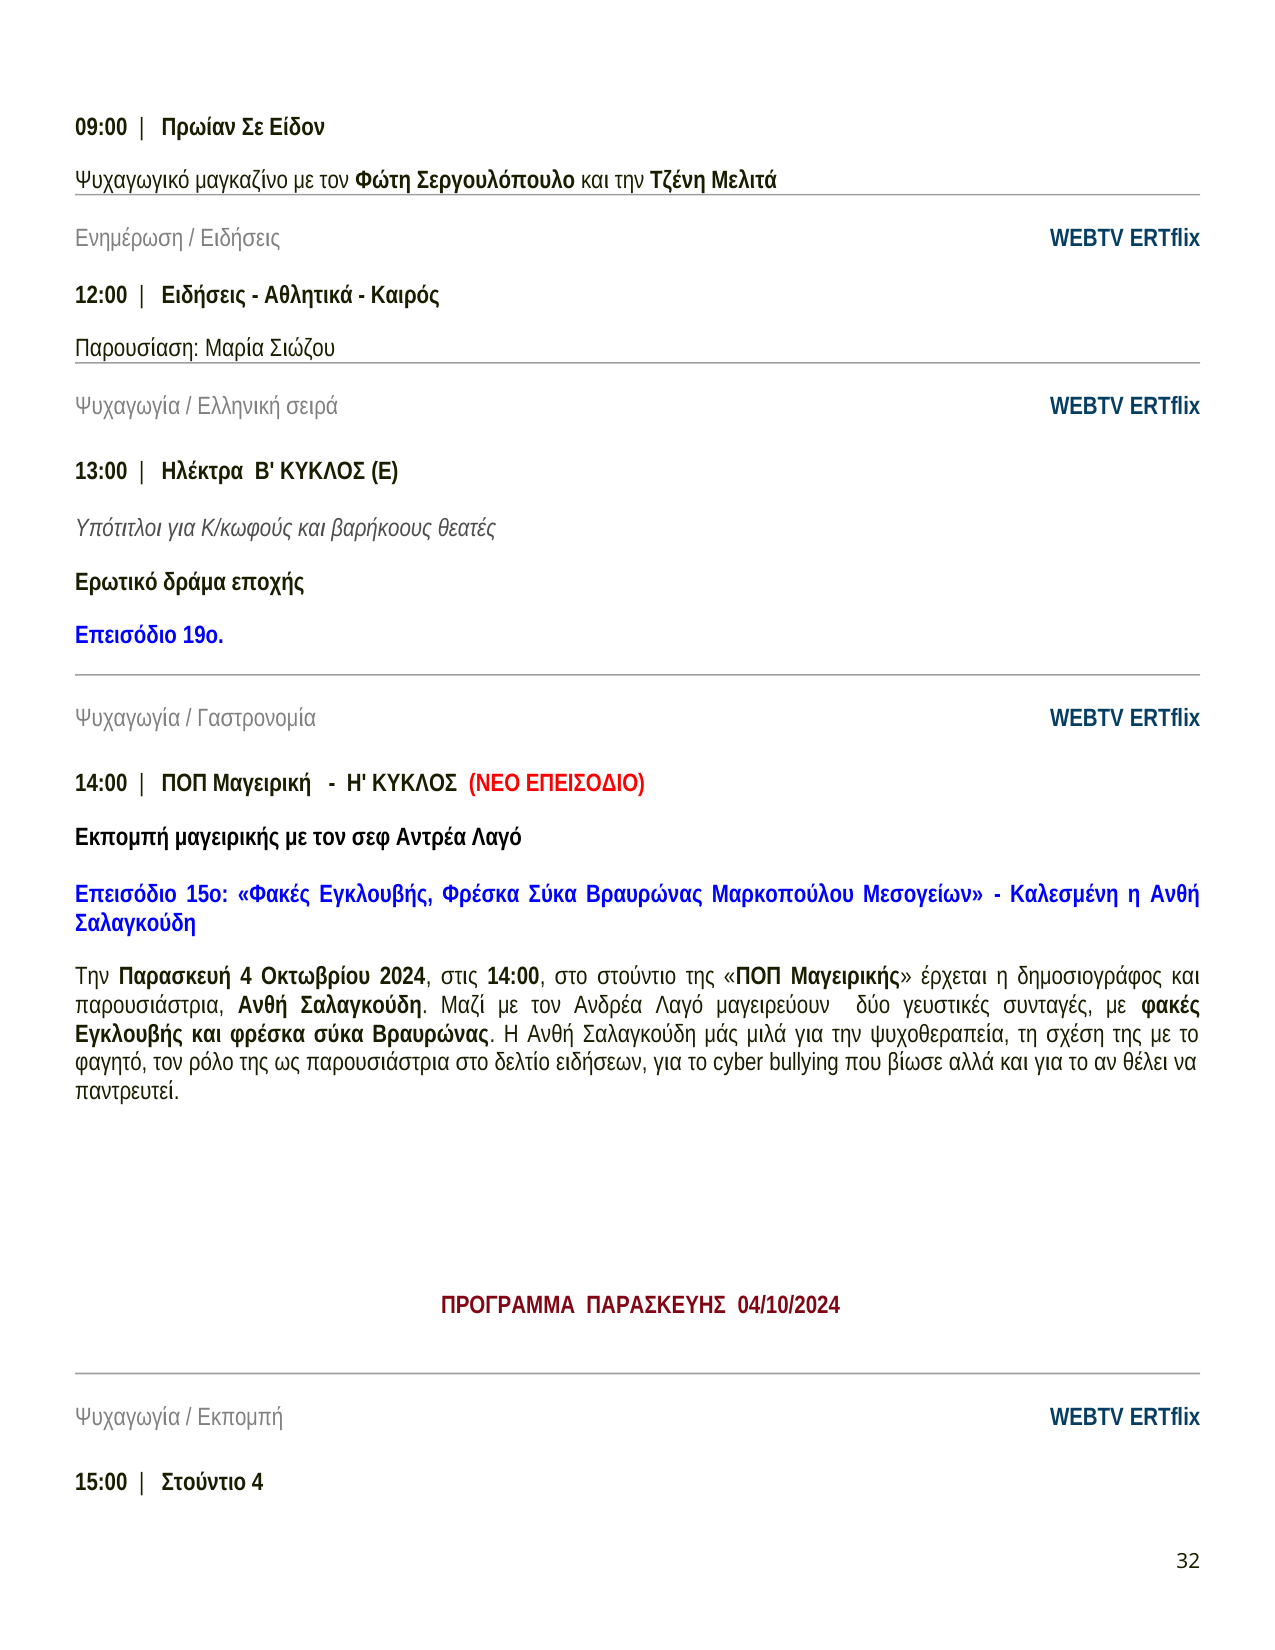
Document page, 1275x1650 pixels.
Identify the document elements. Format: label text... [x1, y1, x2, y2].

text Εκπομπή μαγειρικής με τον σεφ Αντρέα Λαγό [75, 822, 1200, 850]
table_header WEBTV ERTflix [638, 703, 1200, 732]
table_header Ψυχαγωγία / Γαστρονομία [75, 703, 637, 732]
text 09:00 | Πρωίαν Σε Είδον [75, 75, 1200, 140]
table_header WEBTV ERTflix [638, 391, 1200, 419]
table_header Ψυχαγωγία / Ελληνική σειρά [75, 391, 637, 419]
text Eπεισόδιο 15ο: «Φακές Εγκλουβής, Φρέσκα Σύκα Βραυρώνας Μαρκοπούλου Μεσογείων» - Καλεσμένη η Ανθή Σαλαγκούδη [75, 850, 1200, 936]
text 14:00 | ΠΟΠ Μαγειρική - Η' ΚΥΚΛΟΣ (ΝΕΟ ΕΠΕΙΣΟΔΙΟ) [75, 732, 1200, 797]
text ΠΡΟΓΡΑΜΜΑ ΠΑΡΑΣΚΕΥΗΣ 04/10/2024 [75, 1290, 1200, 1319]
text 15:00 | Στούντιο 4 [75, 1430, 1200, 1524]
text Ερωτικό δράμα εποχής [75, 567, 1200, 596]
table_header Ψυχαγωγία / Εκπομπή [75, 1401, 637, 1430]
text 13:00 | Ηλέκτρα Β' ΚΥΚΛΟΣ (E) Υπότιτλοι για K/κωφούς και βαρήκοους θεατές [75, 419, 1200, 542]
text Eπεισόδιο 19ο. [75, 621, 1200, 649]
table_header Ενημέρωση / Ειδήσεις [75, 223, 637, 251]
text 12:00 | Ειδήσεις - Αθλητικά - Καιρός [75, 251, 1200, 308]
table_header WEBTV ERTflix [638, 223, 1200, 251]
table_header WEBTV ERTflix [638, 1401, 1200, 1430]
text Ψυχαγωγικό μαγκαζίνο με τον Φώτη Σεργουλόπουλο και την Τζένη Μελιτά [75, 165, 1200, 193]
text Παρουσίαση: Μαρία Σιώζου [75, 333, 1200, 362]
text Την Παρασκευή 4 Οκτωβρίου 2024, στις 14:00, στο στούντιο της «ΠΟΠ Μαγειρικής» έρχεται η δημοσιογράφος και παρουσιάστρια, Ανθή Σαλαγκούδη. Μαζί με τον Ανδρέα Λαγό μαγειρεύουν δύο γευστικές συνταγές, με φακές Εγκλουβής και φρέσκα σύκα Βραυρώνας. Η Ανθή Σαλαγκούδη μάς μιλά για την ψυχοθεραπεία, τη σχέση της με το φαγητό, τον ρόλο της ως παρουσιάστρια στο δελτίο ειδήσεων, για το cyber bullying που βίωσε αλλά και για το αν θέλει να παντρευτεί. [75, 961, 1200, 1104]
